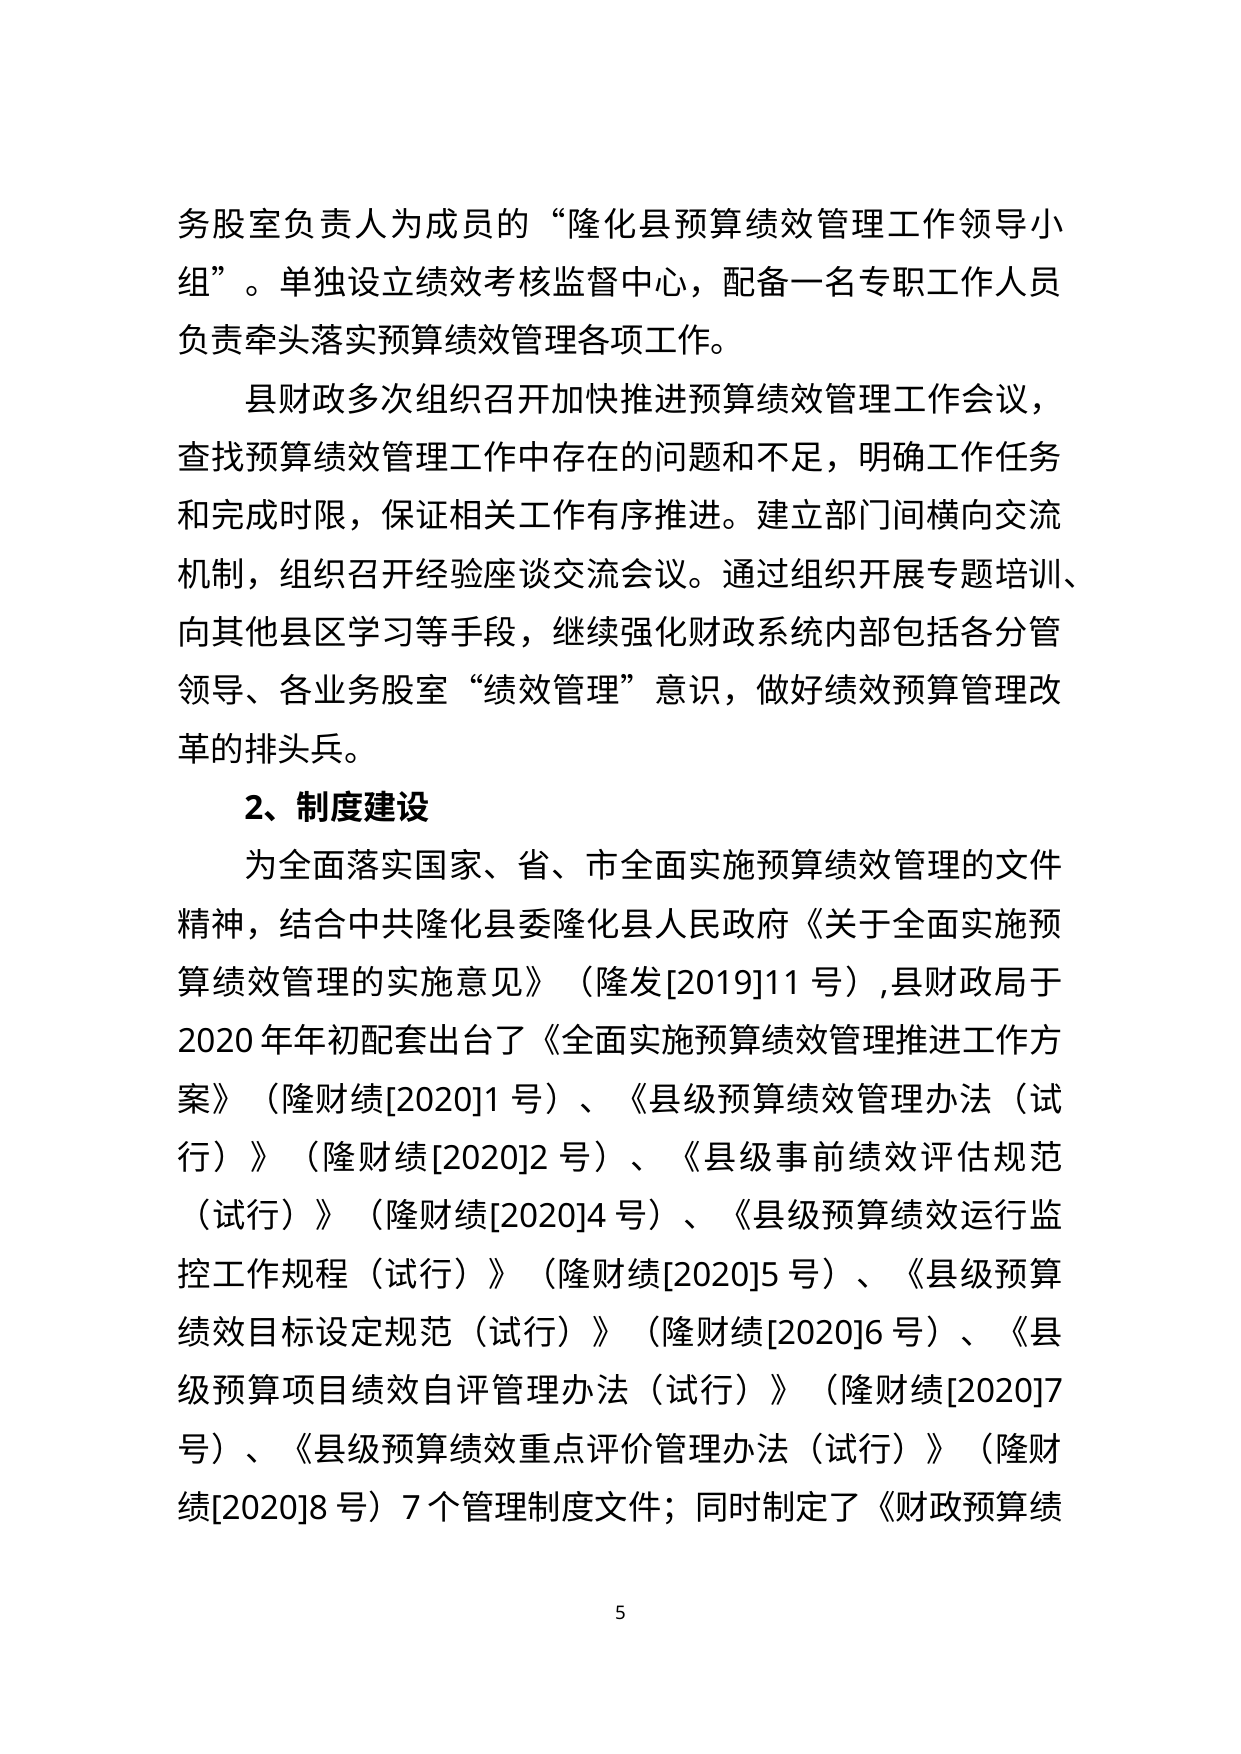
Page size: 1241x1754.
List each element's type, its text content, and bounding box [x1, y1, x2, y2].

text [177, 831, 1063, 1531]
text 2、制度建设 [177, 773, 1063, 831]
text 县财政多次组织召开加快推进预算绩效管理工作会议，查找预算绩效管理工作中存在的问题和不足，明确工作任务和完成时限，保证相关工作有序推进。建立部门间横向交流机制，组织召开经验座谈交流会议。通过组织开展专题培训、向其他县区学习等手段，继续强化财政系统内部包括各分管领导、各业务股室“绩效管理”意识，做好绩效预算管理改革的排头兵。 [177, 364, 1063, 773]
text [177, 189, 1063, 364]
